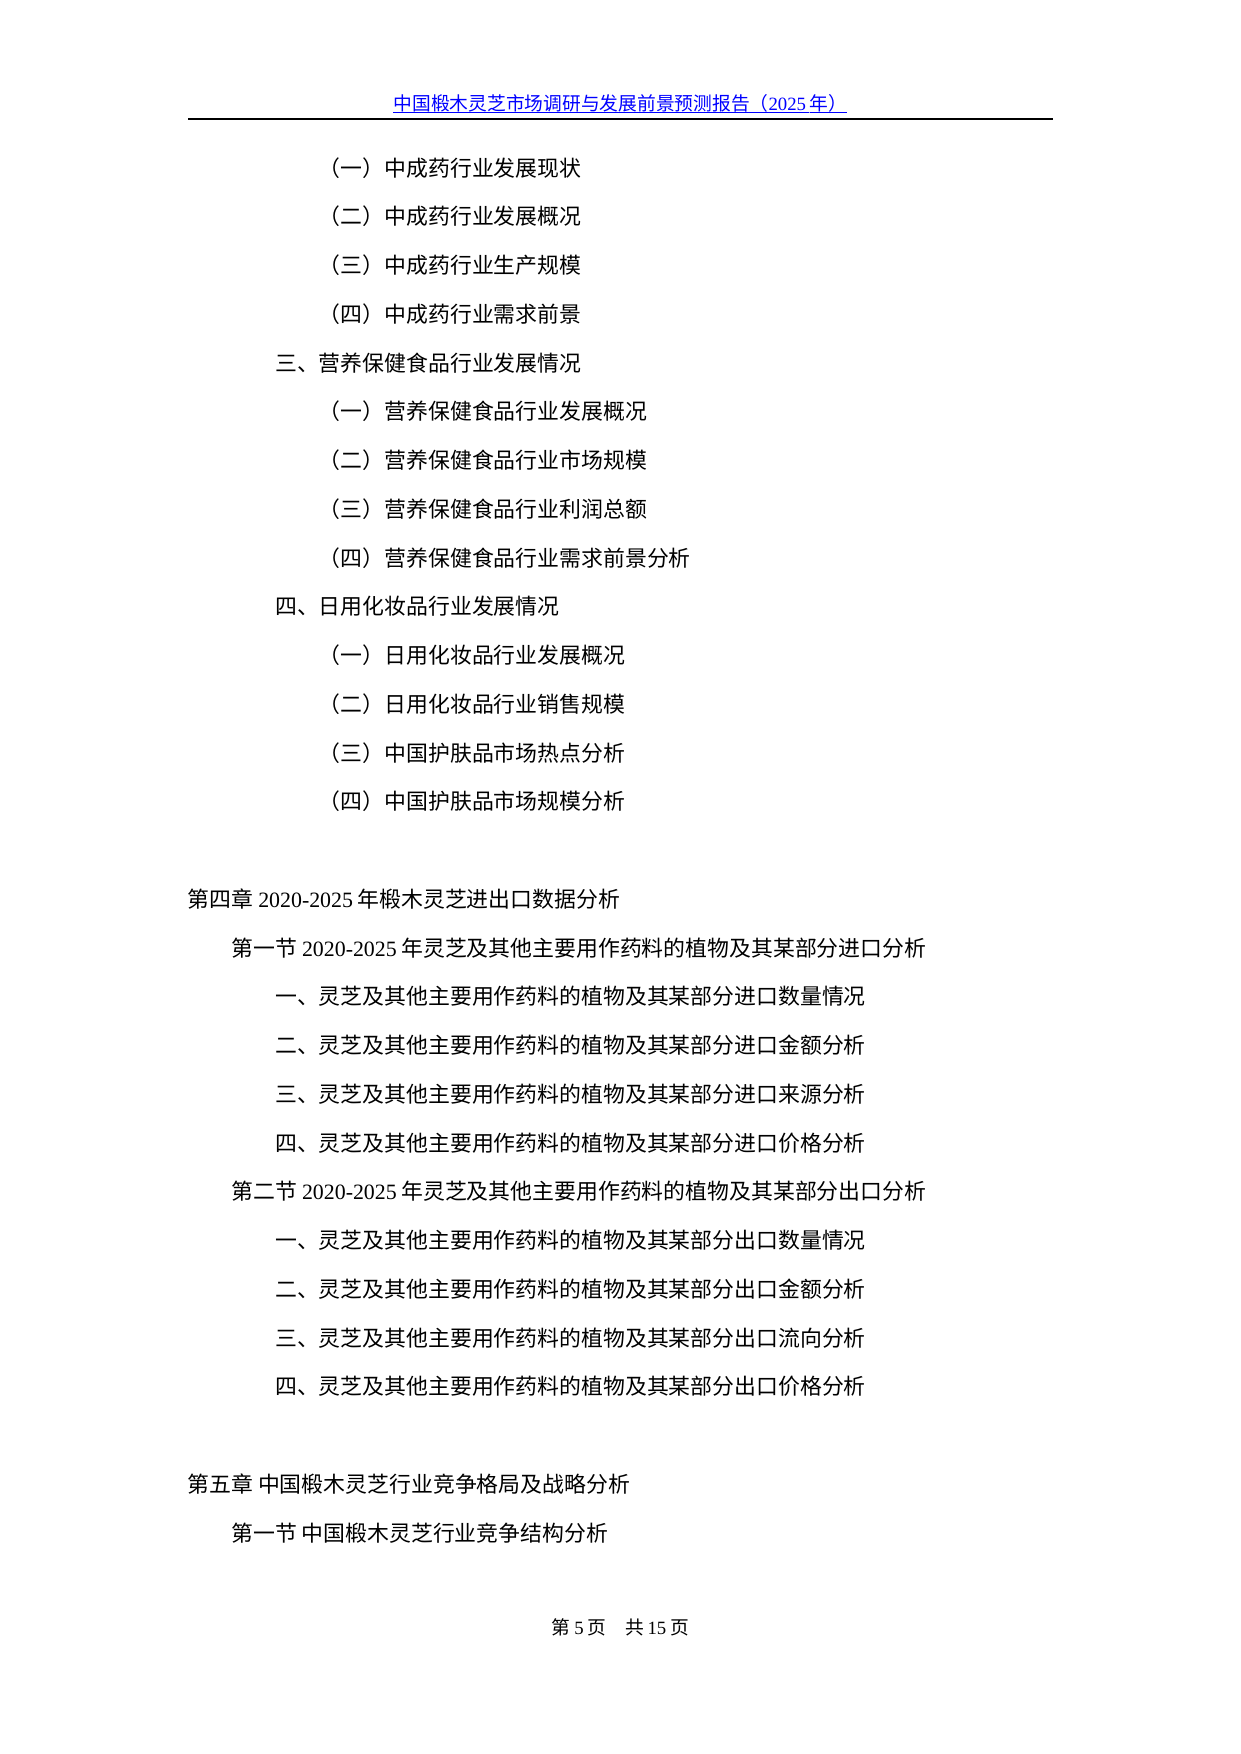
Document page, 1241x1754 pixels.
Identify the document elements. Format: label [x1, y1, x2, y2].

text [187, 150, 1053, 1548]
